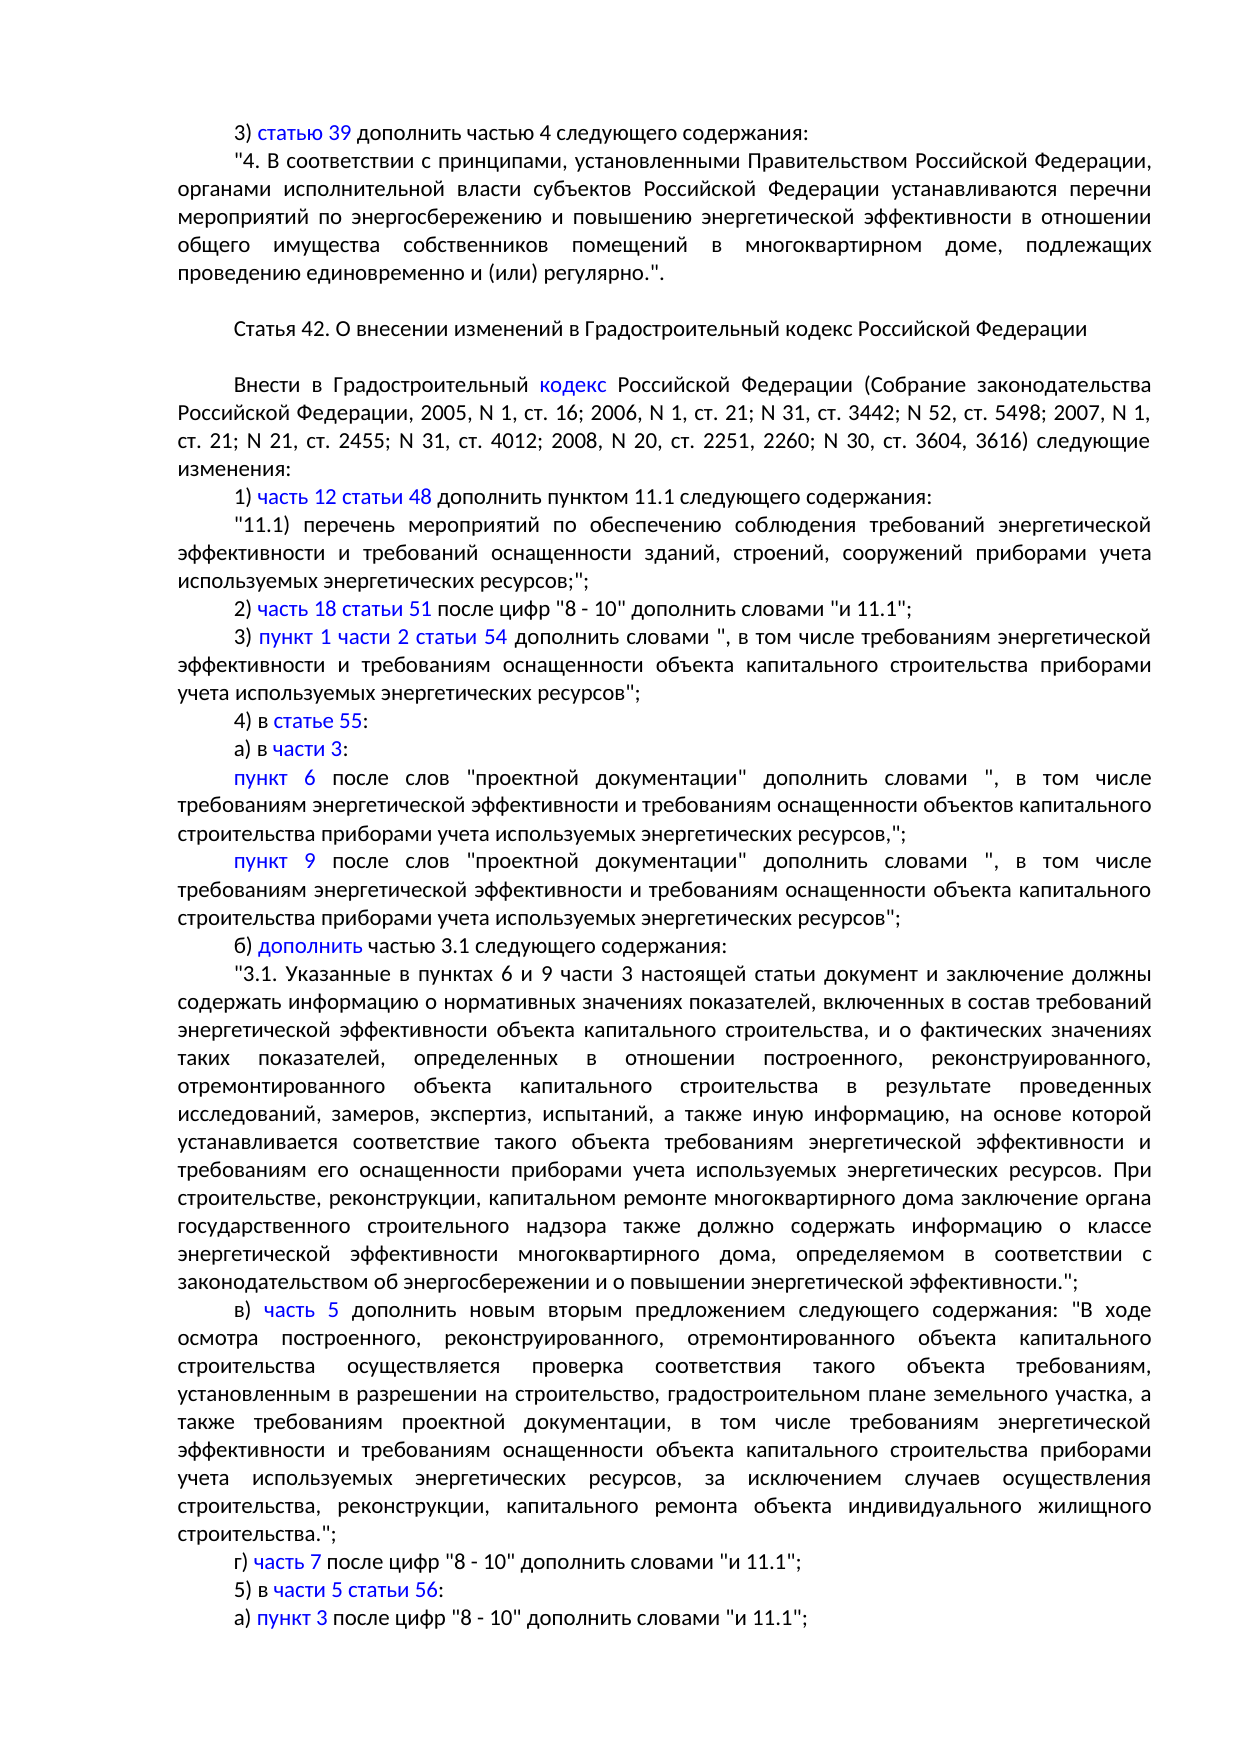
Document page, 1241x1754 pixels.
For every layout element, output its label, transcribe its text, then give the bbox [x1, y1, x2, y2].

text "3.1. Указанные в пунктах 6 и 9 части 3 настоящей статьи документ и заключение должны содержать информацию о нормативных значениях показателей, включенных в состав требований энергетической эффективности объекта капитального строительства, и о фактических значениях таких показателей, определенных в отношении построенного, реконструированного, отремонтированного объекта капитального строительства в результате проведенных исследований, замеров, экспертиз, испытаний, а также иную информацию, на основе которой устанавливается соответствие такого объекта требованиям энергетической эффективности и требованиям его оснащенности приборами учета используемых энергетических ресурсов. При строительстве, реконструкции, капитальном ремонте многоквартирного дома заключение органа государственного строительного надзора также должно содержать информацию о классе энергетической эффективности многоквартирного дома, определяемом в соответствии с законодательством об энергосбережении и о повышении энергетической эффективности."; [177, 959, 1152, 1295]
text 5) в части 5 статьи 56: [177, 1575, 1152, 1603]
text г) часть 7 после цифр "8 - 10" дополнить словами "и 11.1"; [177, 1547, 1152, 1575]
text Статья 42. О внесении изменений в Градостроительный кодекс Российской Федерации [177, 314, 1152, 342]
text Внести в Градостроительный кодекс Российской Федерации (Собрание законодательства Российской Федерации, 2005, N 1, ст. 16; 2006, N 1, ст. 21; N 31, ст. 3442; N 52, ст. 5498; 2007, N 1, ст. 21; N 21, ст. 2455; N 31, ст. 4012; 2008, N 20, ст. 2251, 2260; N 30, ст. 3604, 3616) следующие изменения: [177, 370, 1152, 482]
text а) в части 3: [177, 734, 1152, 763]
text 3) пункт 1 части 2 статьи 54 дополнить словами ", в том числе требованиям энергетической эффективности и требованиям оснащенности объекта капитального строительства приборами учета используемых энергетических ресурсов"; [177, 622, 1152, 707]
text 4) в статье 55: [177, 707, 1152, 734]
text 3) статью 39 дополнить частью 4 следующего содержания: [177, 118, 1152, 146]
text "11.1) перечень мероприятий по обеспечению соблюдения требований энергетической эффективности и требований оснащенности зданий, строений, сооружений приборами учета используемых энергетических ресурсов;"; [177, 510, 1152, 594]
text в) часть 5 дополнить новым вторым предложением следующего содержания: "В ходе осмотра построенного, реконструированного, отремонтированного объекта капитального строительства осуществляется проверка соответствия такого объекта требованиям, установленным в разрешении на строительство, градостроительном плане земельного участка, а также требованиям проектной документации, в том числе требованиям энергетической эффективности и требованиям оснащенности объекта капитального строительства приборами учета используемых энергетических ресурсов, за исключением случаев осуществления строительства, реконструкции, капитального ремонта объекта индивидуального жилищного строительства."; [177, 1295, 1152, 1547]
text пункт 9 после слов "проектной документации" дополнить словами ", в том числе требованиям энергетической эффективности и требованиям оснащенности объекта капитального строительства приборами учета используемых энергетических ресурсов"; [177, 847, 1152, 931]
text а) пункт 3 после цифр "8 - 10" дополнить словами "и 11.1"; [177, 1603, 1152, 1631]
text 2) часть 18 статьи 51 после цифр "8 - 10" дополнить словами "и 11.1"; [177, 594, 1152, 622]
text "4. В соответствии с принципами, установленными Правительством Российской Федерации, органами исполнительной власти субъектов Российской Федерации устанавливаются перечни мероприятий по энергосбережению и повышению энергетической эффективности в отношении общего имущества собственников помещений в многоквартирном доме, подлежащих проведению единовременно и (или) регулярно.". [177, 146, 1152, 286]
text пункт 6 после слов "проектной документации" дополнить словами ", в том числе требованиям энергетической эффективности и требованиям оснащенности объектов капитального строительства приборами учета используемых энергетических ресурсов,"; [177, 763, 1152, 847]
text 1) часть 12 статьи 48 дополнить пунктом 11.1 следующего содержания: [177, 482, 1152, 510]
text б) дополнить частью 3.1 следующего содержания: [177, 931, 1152, 959]
